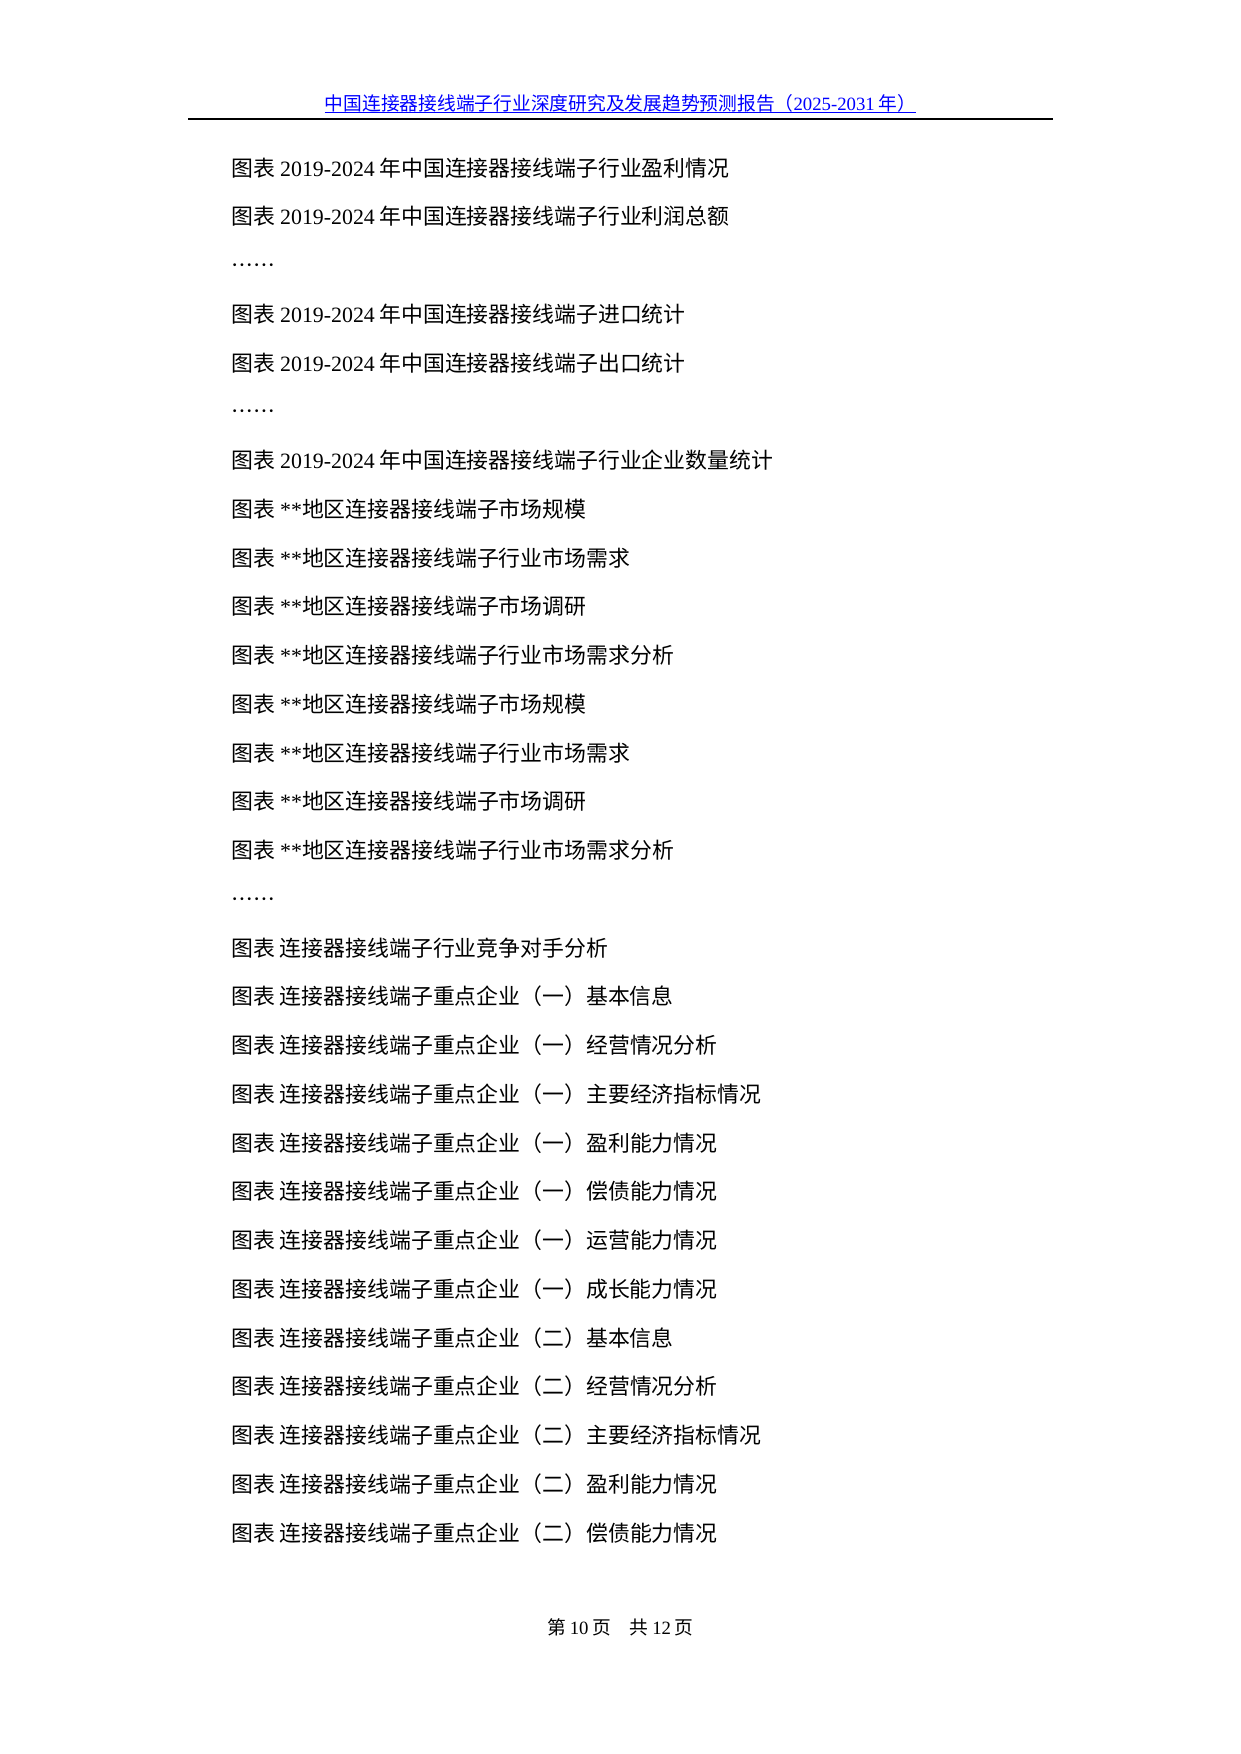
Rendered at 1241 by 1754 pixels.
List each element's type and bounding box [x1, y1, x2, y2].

text [187, 150, 1053, 1548]
